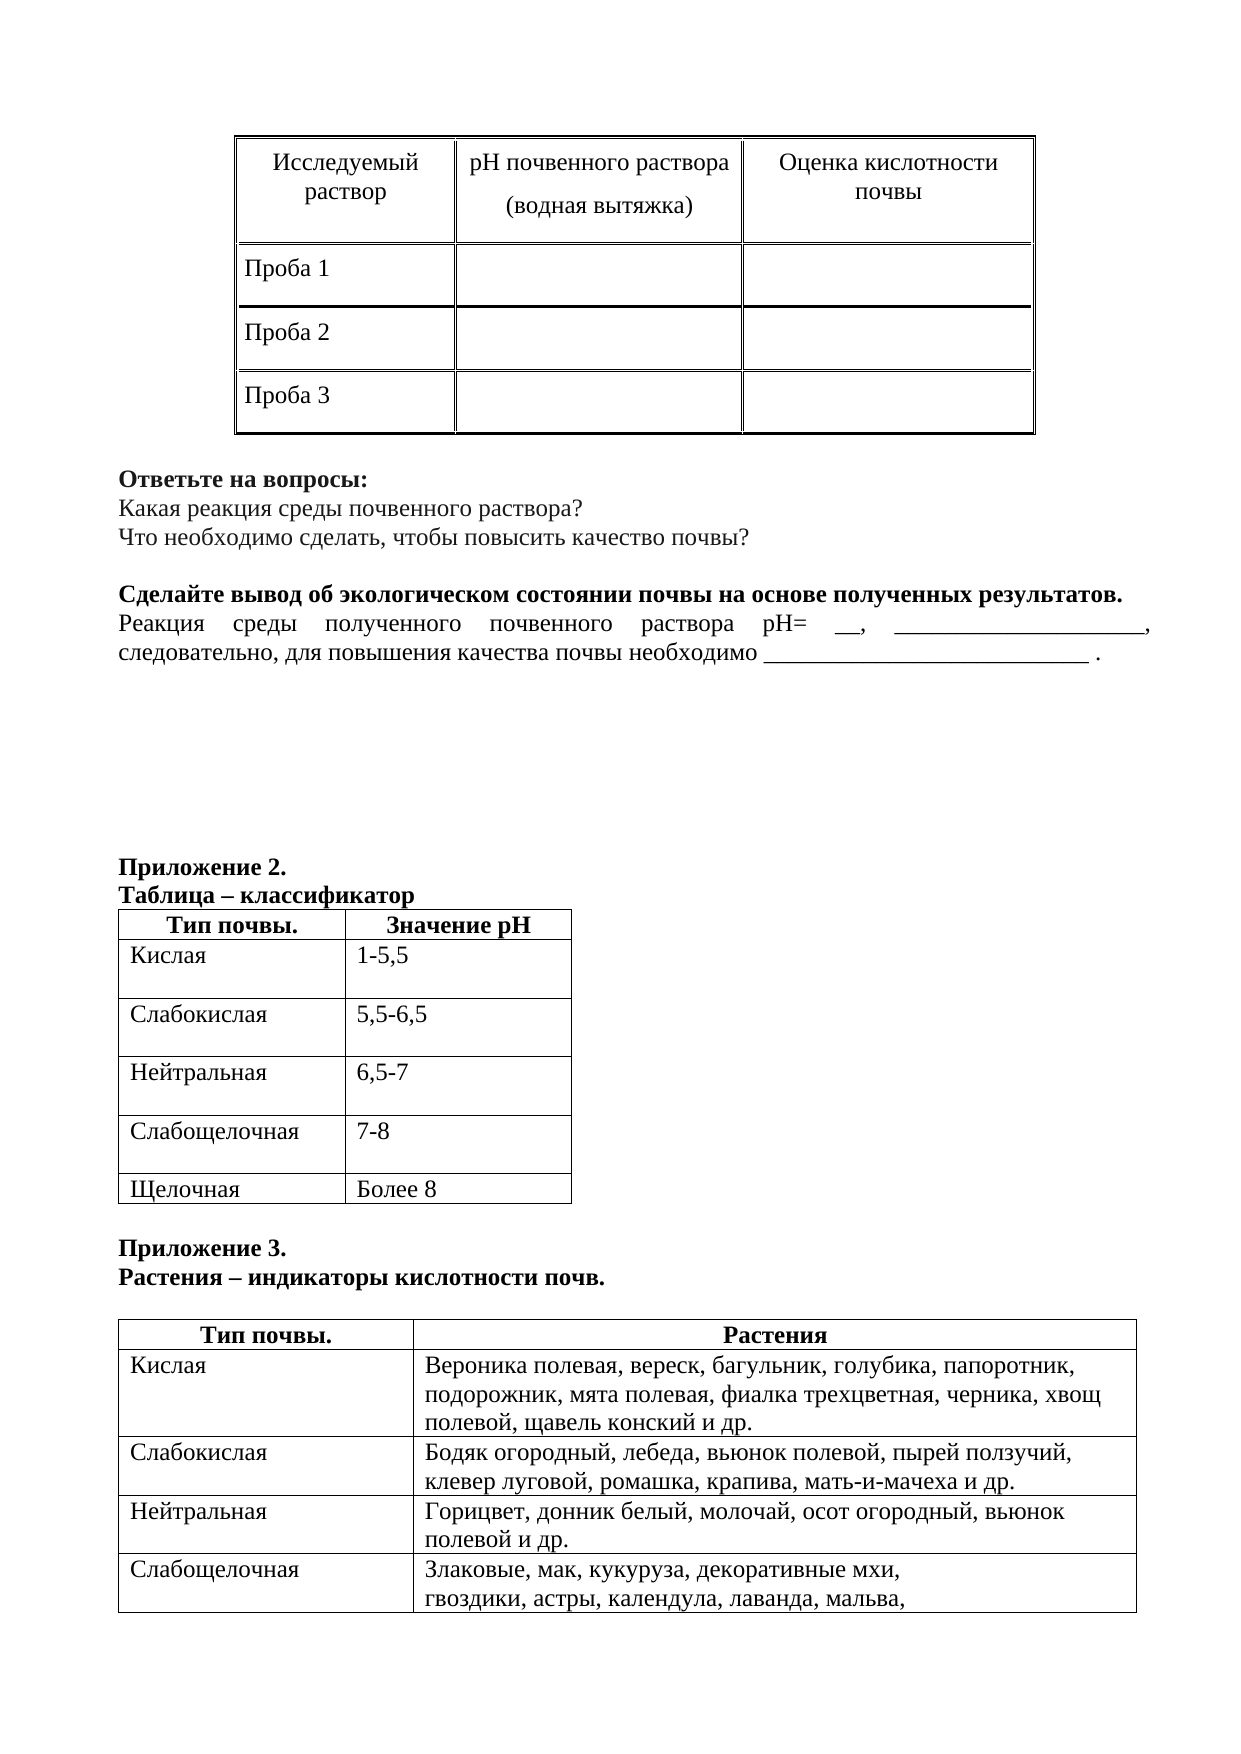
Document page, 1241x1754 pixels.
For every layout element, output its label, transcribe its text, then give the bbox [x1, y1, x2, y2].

text Ответьте на вопросы: [118, 464, 1152, 493]
text Приложение 3. [118, 1233, 1152, 1262]
table_cell [457, 308, 741, 368]
table_header Оценка кислотности почвы [743, 139, 1033, 241]
table_header Растения [414, 1320, 1136, 1349]
text Сделайте вывод об экологическом состоянии почвы на основе полученных результатов. [118, 579, 1152, 608]
table_cell Слабощелочная [119, 1116, 345, 1173]
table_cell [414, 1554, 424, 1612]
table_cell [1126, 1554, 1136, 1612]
table_cell Проба 1 [237, 241, 454, 305]
table_cell Бодяк огородный, лебеда, вьюнок полевой, пырей ползучий, клевер луговой, ромашка, крапива, мать-и-мачеха и др. [414, 1437, 1136, 1495]
text Какая реакция среды почвенного раствора? [118, 493, 1152, 522]
table_header Тип почвы. [119, 1320, 413, 1349]
text Что необходимо сделать, чтобы повысить качество почвы? [118, 522, 1152, 550]
table_cell Нейтральная [119, 1057, 345, 1115]
text Приложение 2. [118, 852, 1152, 881]
table_header рН почвенного раствора (водная вытяжка) [456, 139, 743, 241]
table_cell Проба 3 [237, 369, 456, 432]
table_cell Слабокислая [119, 1437, 413, 1495]
table_cell Щелочная [119, 1174, 345, 1203]
table_cell Проба 2 [237, 305, 454, 368]
table_cell Горицвет, донник белый, молочай, осот огородный, вьюнок полевой и др. [414, 1496, 1136, 1553]
table_cell Нейтральная [119, 1496, 413, 1553]
table_cell Кислая [119, 940, 345, 998]
text Растения – индикаторы кислотности почв. [118, 1262, 1152, 1290]
table_cell Кислая [119, 1350, 413, 1436]
table_cell Вероника полевая, вереск, багульник, голубика, папоротник, подорожник, мята полевая, фиалка трехцветная, черника, хвощ полевой, щавель конский и др. [414, 1350, 1136, 1436]
table_cell [744, 305, 1033, 368]
text Таблица – классификатор [118, 881, 1152, 909]
table_cell 5,5-6,5 [346, 999, 571, 1056]
table_cell Слабокислая [119, 999, 345, 1056]
table_cell Слабощелочная [119, 1554, 413, 1612]
table_header Значение рН [346, 910, 571, 939]
table_cell [457, 245, 741, 305]
table_header Тип почвы. [119, 910, 345, 939]
table_cell 1-5,5 [346, 940, 571, 998]
table_cell 6,5-7 [346, 1057, 571, 1115]
table_cell Более 8 [346, 1174, 571, 1203]
table_cell [743, 369, 1033, 432]
table_cell [744, 241, 1033, 305]
table_header Исследуемый раствор [237, 139, 456, 241]
table_cell 7-8 [346, 1116, 571, 1173]
table_cell [456, 372, 743, 432]
text Реакция среды полученного почвенного раствора pH= __, ____________________, следовательно, для повышения качества почвы необходимо __________________________ . [118, 608, 1152, 665]
